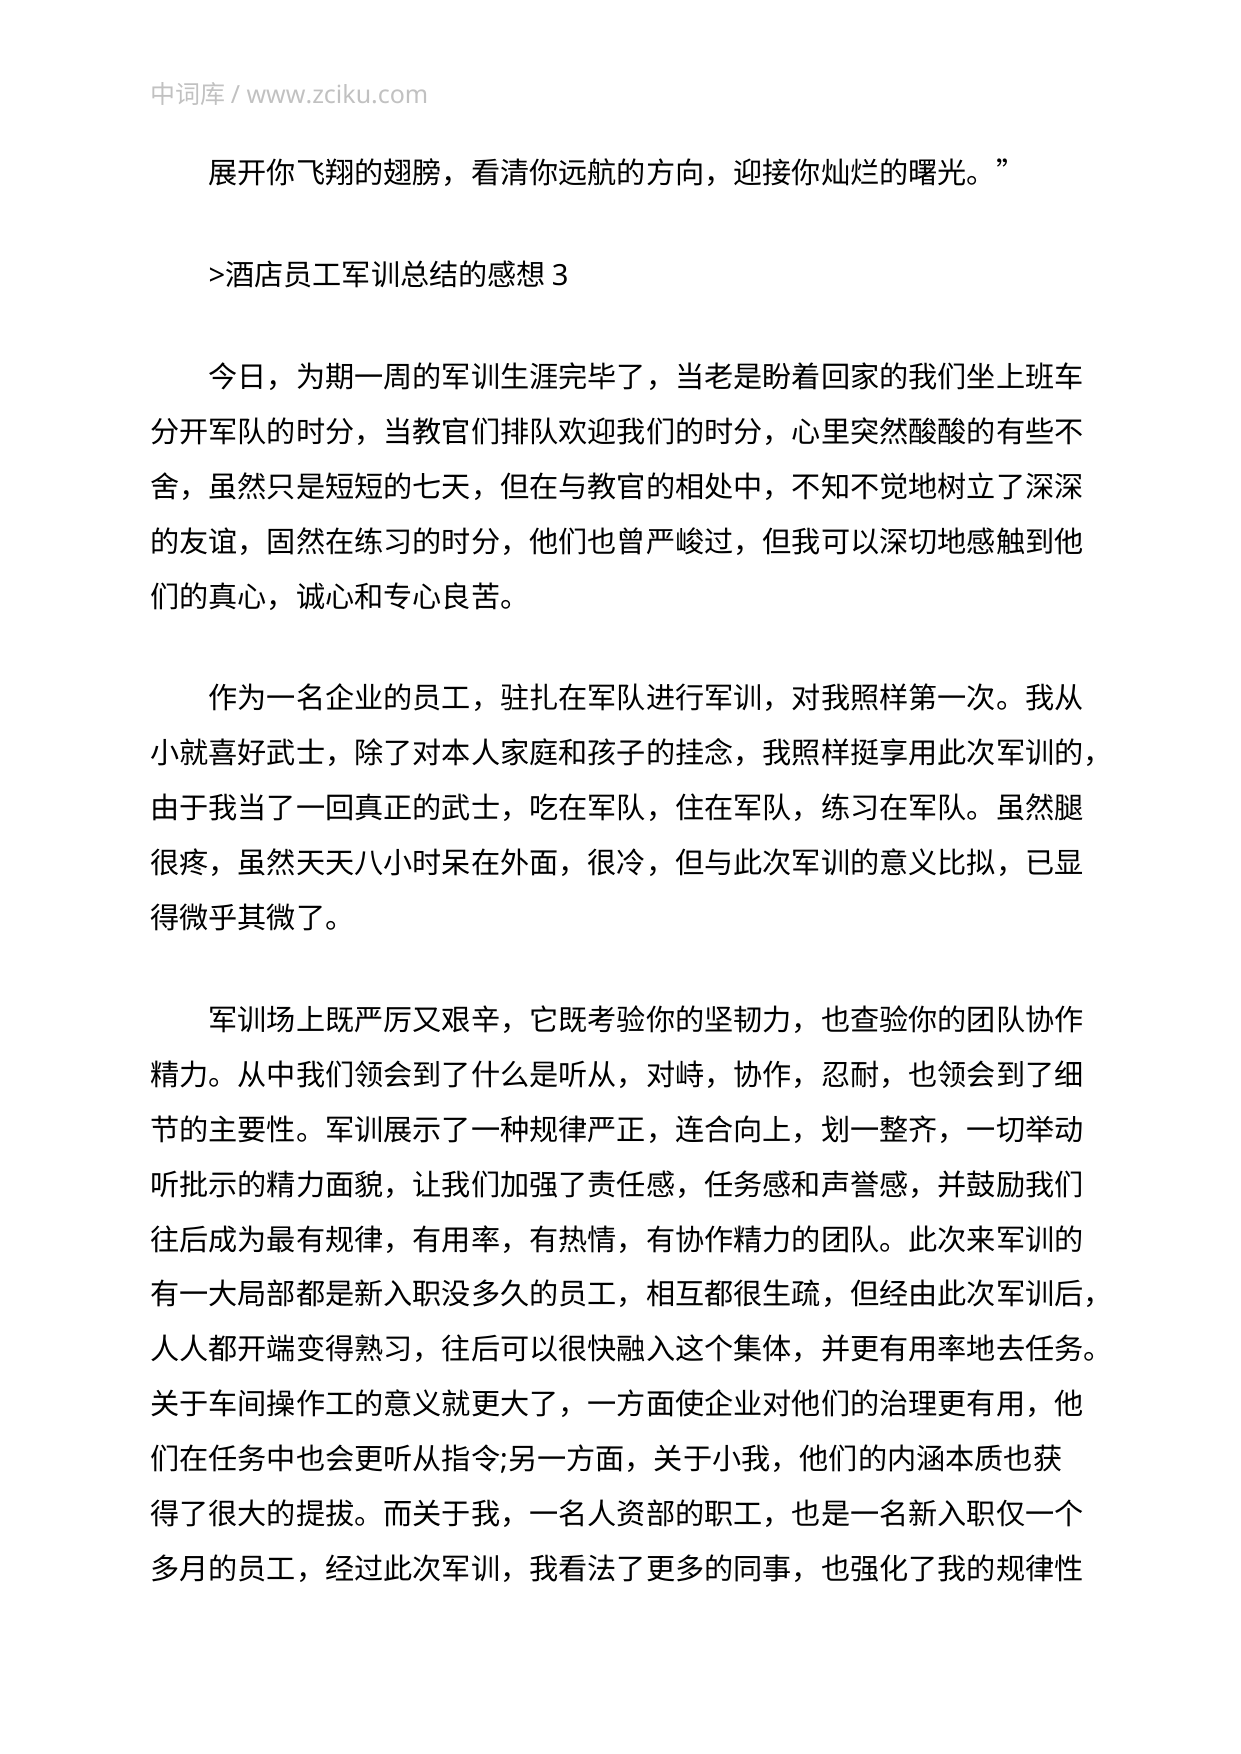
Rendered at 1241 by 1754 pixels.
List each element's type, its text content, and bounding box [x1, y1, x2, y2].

text 今日，为期一周的军训生涯完毕了，当老是盼着回家的我们坐上班车分开军队的时分，当教官们排队欢迎我们的时分，心里突然酸酸的有些不舍，虽然只是短短的七天，但在与教官的相处中，不知不觉地树立了深深的友谊，固然在练习的时分，他们也曾严峻过，但我可以深切地感触到他们的真心，诚心和专心良苦。 [150, 354, 1090, 616]
text 展开你飞翔的翅膀，看清你远航的方向，迎接你灿烂的曙光。” [150, 150, 1090, 192]
text >酒店员工军训总结的感想3 [150, 252, 1090, 294]
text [150, 996, 1090, 1588]
text 作为一名企业的员工，驻扎在军队进行军训，对我照样第一次。我从小就喜好武士，除了对本人家庭和孩子的挂念，我照样挺享用此次军训的，由于我当了一回真正的武士，吃在军队，住在军队，练习在军队。虽然腿很疼，虽然天天八小时呆在外面，很冷，但与此次军训的意义比拟，已显得微乎其微了。 [150, 675, 1090, 937]
